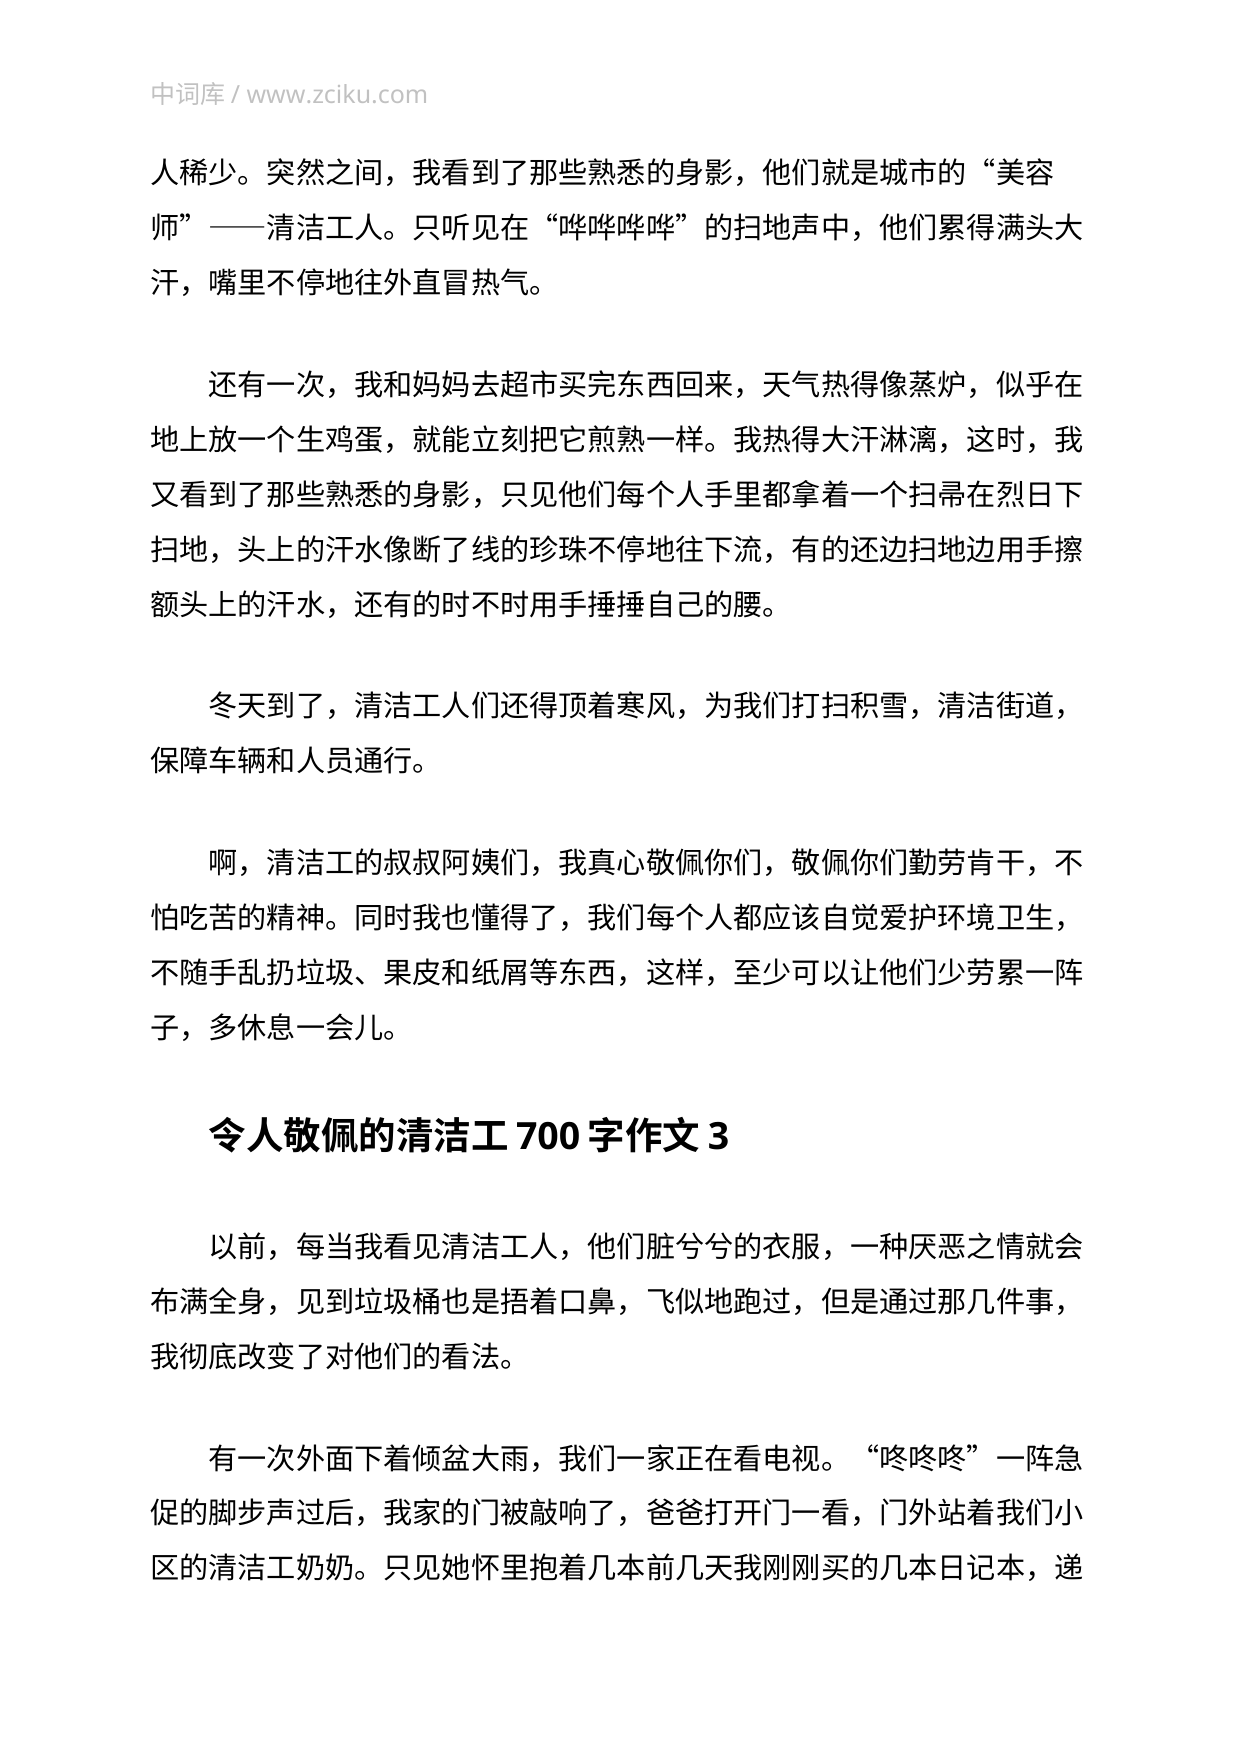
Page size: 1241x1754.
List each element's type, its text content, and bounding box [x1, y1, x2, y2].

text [150, 1435, 1090, 1587]
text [150, 150, 1090, 302]
text 还有一次，我和妈妈去超市买完东西回来，天气热得像蒸炉，似乎在地上放一个生鸡蛋，就能立刻把它煎熟一样。我热得大汗淋漓，这时，我又看到了那些熟悉的身影，只见他们每个人手里都拿着一个扫帚在烈日下扫地，头上的汗水像断了线的珍珠不停地往下流，有的还边扫地边用手擦额头上的汗水，还有的时不时用手捶捶自己的腰。 [150, 362, 1090, 623]
text 冬天到了，清洁工人们还得顶着寒风，为我们打扫积雪，清洁街道，保障车辆和人员通行。 [150, 683, 1090, 780]
text 啊，清洁工的叔叔阿姨们，我真心敬佩你们，敬佩你们勤劳肯干，不怕吃苦的精神。同时我也懂得了，我们每个人都应该自觉爱护环境卫生，不随手乱扔垃圾、果皮和纸屑等东西，这样，至少可以让他们少劳累一阵子，多休息一会儿。 [150, 839, 1090, 1047]
text 令人敬佩的清洁工700字作文3 [150, 1106, 1090, 1161]
text 以前，每当我看见清洁工人，他们脏兮兮的衣服，一种厌恶之情就会布满全身，见到垃圾桶也是捂着口鼻，飞似地跑过，但是通过那几件事，我彻底改变了对他们的看法。 [150, 1224, 1090, 1376]
